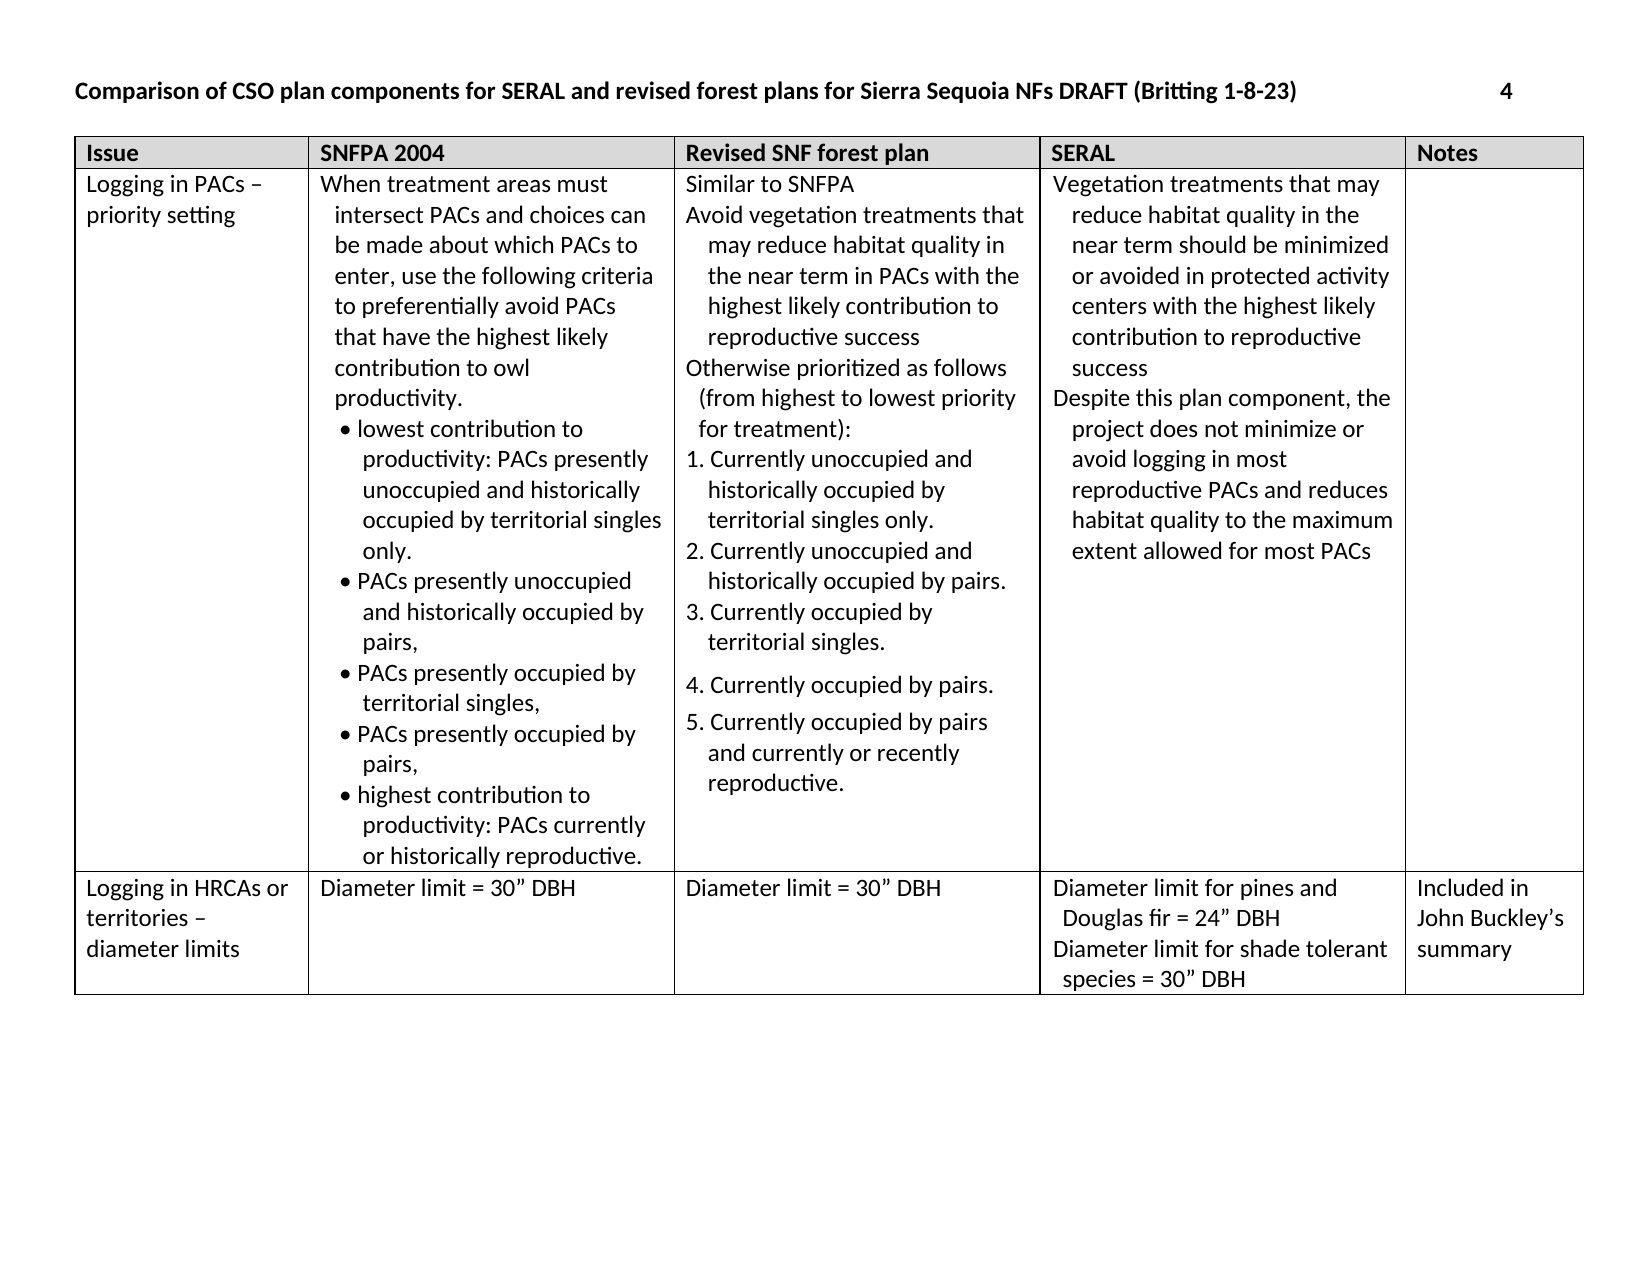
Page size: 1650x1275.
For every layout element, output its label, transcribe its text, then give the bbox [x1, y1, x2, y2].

table_cell Diameter limit for pines and Douglas fir = 24” DBH Diameter limit for shade tolerant species = 30” DBH [1041, 872, 1405, 994]
table_cell Diameter limit = 30” DBH [675, 872, 1039, 994]
table_cell Diameter limit = 30” DBH [309, 872, 674, 994]
table_cell [1406, 169, 1583, 871]
table_cell Included in John Buckley’s summary [1406, 872, 1583, 994]
table_header SNFPA 2004 [309, 137, 674, 168]
table_header SERAL [1041, 137, 1405, 168]
table_header Notes [1406, 137, 1583, 168]
table_header Issue [76, 137, 308, 168]
table_cell When treatment areas must intersect PACs and choices can be made about which PACs to enter, use the following criteria to preferentially avoid PACs that have the highest likely contribution to owl productivity. • lowest contribution to productivity: PACs presently unoccupied and historically occupied by territorial singles only. • PACs presently unoccupied and historically occupied by pairs, • PACs presently occupied by territorial singles, • PACs presently occupied by pairs, • highest contribution to productivity: PACs currently or historically reproductive. [309, 169, 674, 871]
table_header Revised SNF forest plan [675, 137, 1039, 168]
table_cell Similar to SNFPA Avoid vegetation treatments that may reduce habitat quality in the near term in PACs with the highest likely contribution to reproductive success Otherwise prioritized as follows (from highest to lowest priority for treatment): 1. Currently unoccupied and historically occupied by territorial singles only. 2. Currently unoccupied and historically occupied by pairs. 3. Currently occupied by territorial singles. 4. Currently occupied by pairs. 5. Currently occupied by pairs and currently or recently reproductive. [675, 169, 1039, 871]
table_cell Logging in HRCAs or territories – diameter limits [76, 872, 308, 994]
table_cell Logging in PACs – priority setting [76, 169, 308, 871]
table_cell Vegetation treatments that may reduce habitat quality in the near term should be minimized or avoided in protected activity centers with the highest likely contribution to reproductive success Despite this plan component, the project does not minimize or avoid logging in most reproductive PACs and reduces habitat quality to the maximum extent allowed for most PACs [1041, 169, 1405, 871]
